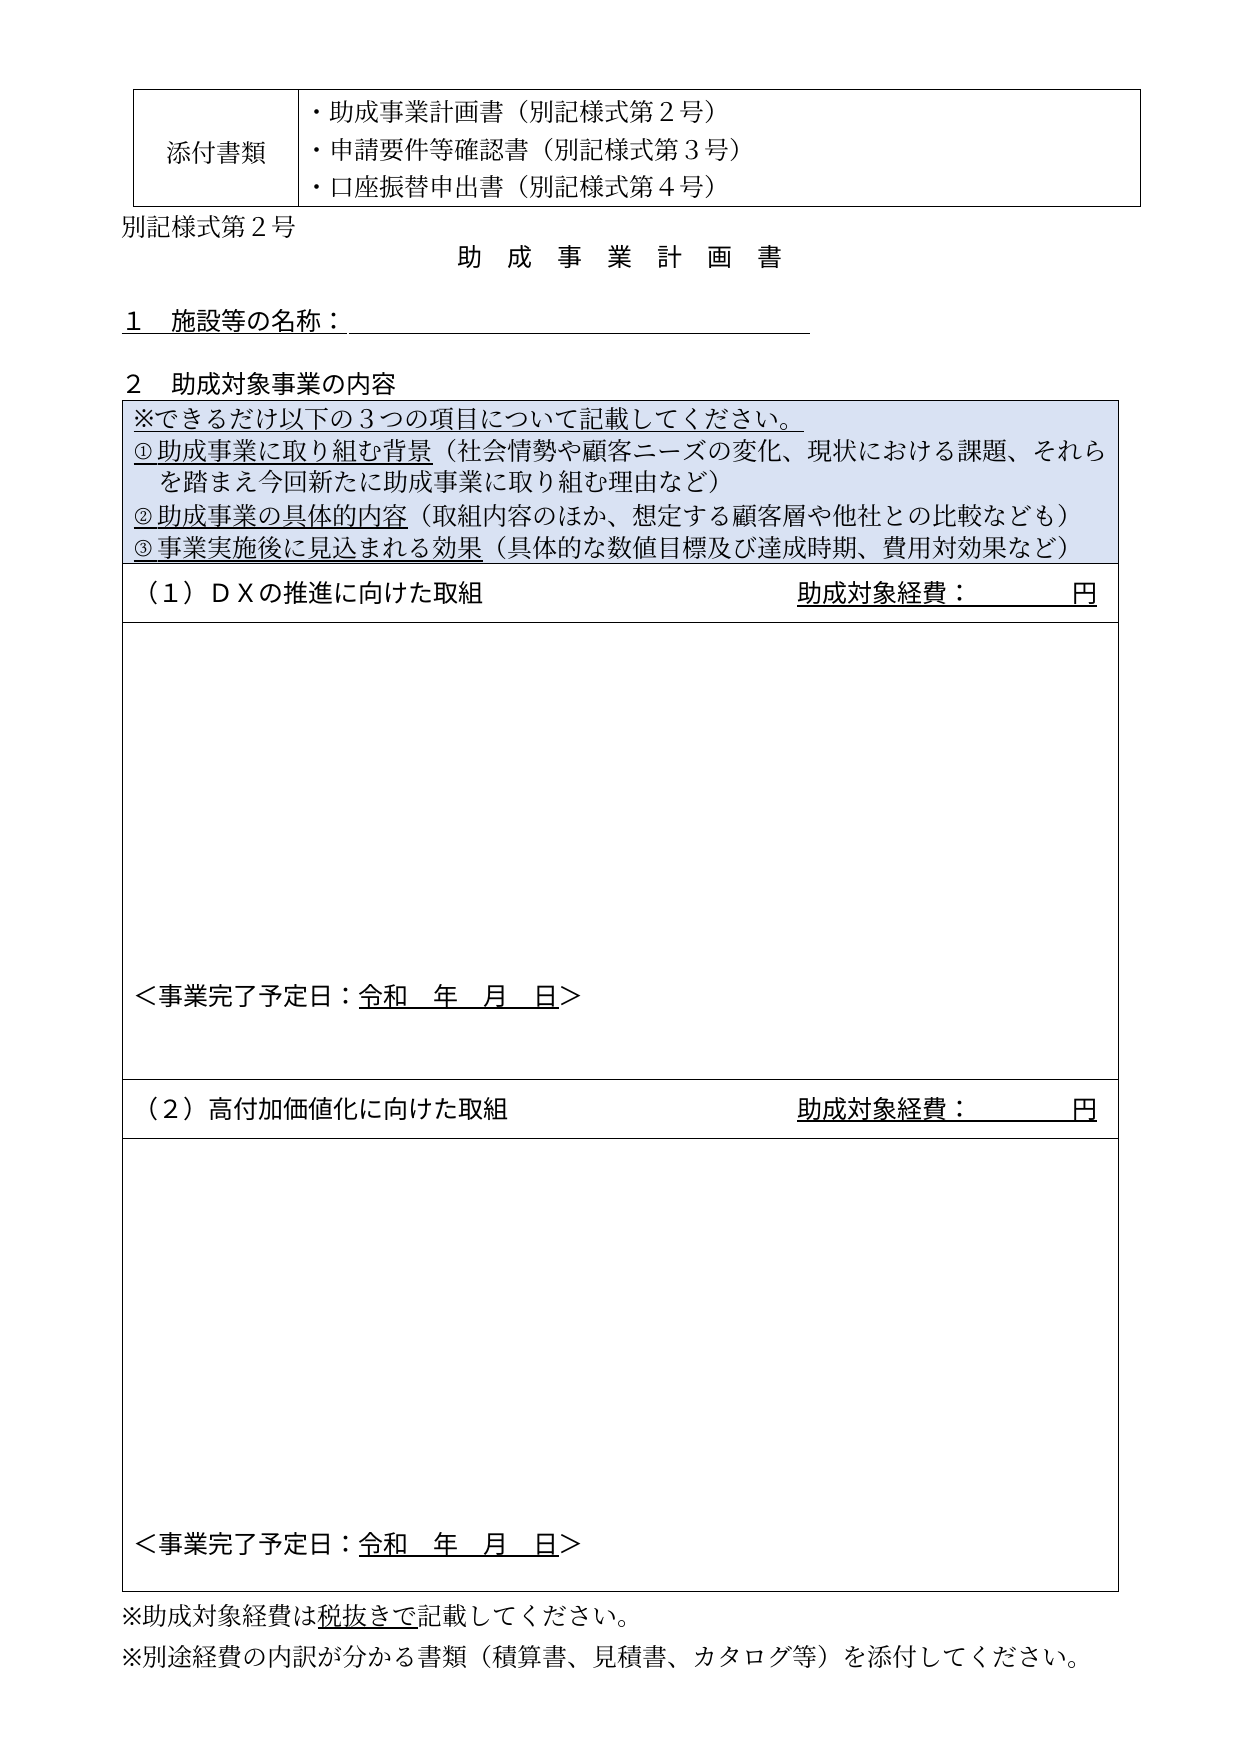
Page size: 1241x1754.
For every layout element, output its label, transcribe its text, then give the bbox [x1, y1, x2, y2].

table_cell （１）ＤＸの推進に向けた取組 [123, 564, 620, 622]
text ※別途経費の内訳が分かる書類（積算書、見積書、カタログ等）を添付してください。 [122, 1633, 1118, 1675]
table_cell 助成対象経費： 円 [620, 564, 1118, 622]
text ※助成対象経費は税抜きで記載してください。 [122, 1592, 1118, 1633]
table_cell 助成対象経費： 円 [620, 1080, 1118, 1138]
text 別記様式第２号 [122, 207, 1118, 243]
table_header ※できるだけ以下の３つの項目について記載してください。 ①助成事業に取り組む背景（社会情勢や顧客ニーズの変化、現状における課題、それらを踏まえ今回新たに助成事業に取り組む理由など） ②助成事業の具体的内容（取組内容のほか、想定する顧客層や他社との比較なども） ③事業実施後に見込まれる効果（具体的な数値目標及び達成時期、費用対効果など） [123, 401, 1118, 563]
table_cell ＜事業完了予定日：令和 年 月 日＞ [123, 1139, 1118, 1591]
text ２ 助成対象事業の内容 [122, 368, 1125, 400]
table_cell （２）高付加価値化に向けた取組 [123, 1080, 620, 1138]
text １ 施設等の名称： [122, 303, 1125, 336]
table_cell ＜事業完了予定日：令和 年 月 日＞ [123, 623, 1118, 1079]
text 助 成 事 業 計 画 書 [122, 243, 1118, 272]
table_cell 添付書類 [134, 90, 298, 206]
table_cell ・助成事業計画書（別記様式第２号） ・申請要件等確認書（別記様式第３号） ・口座振替申出書（別記様式第４号） [299, 90, 1140, 206]
